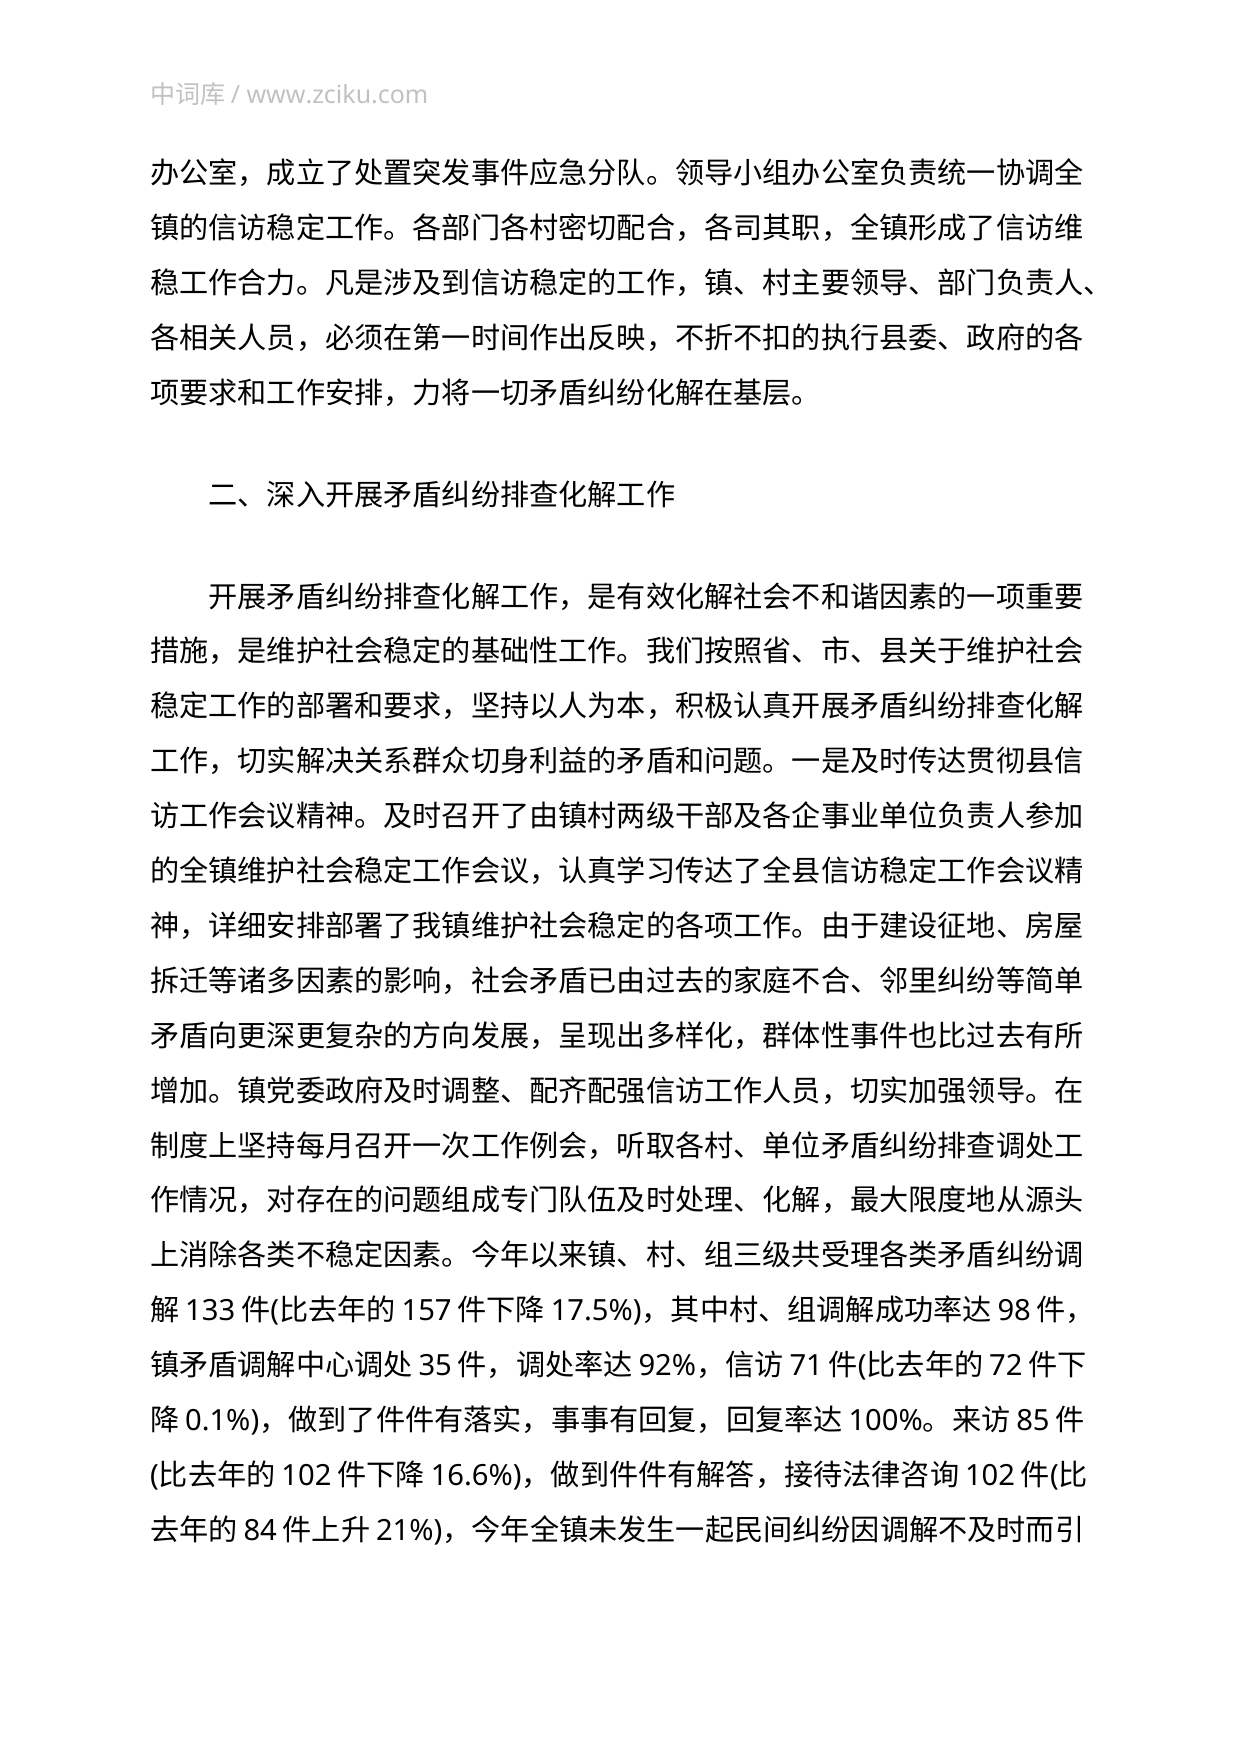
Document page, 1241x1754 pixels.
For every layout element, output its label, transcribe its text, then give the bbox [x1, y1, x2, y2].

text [150, 573, 1090, 1549]
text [150, 150, 1090, 412]
text 二、深入开展矛盾纠纷排查化解工作 [150, 471, 1090, 514]
